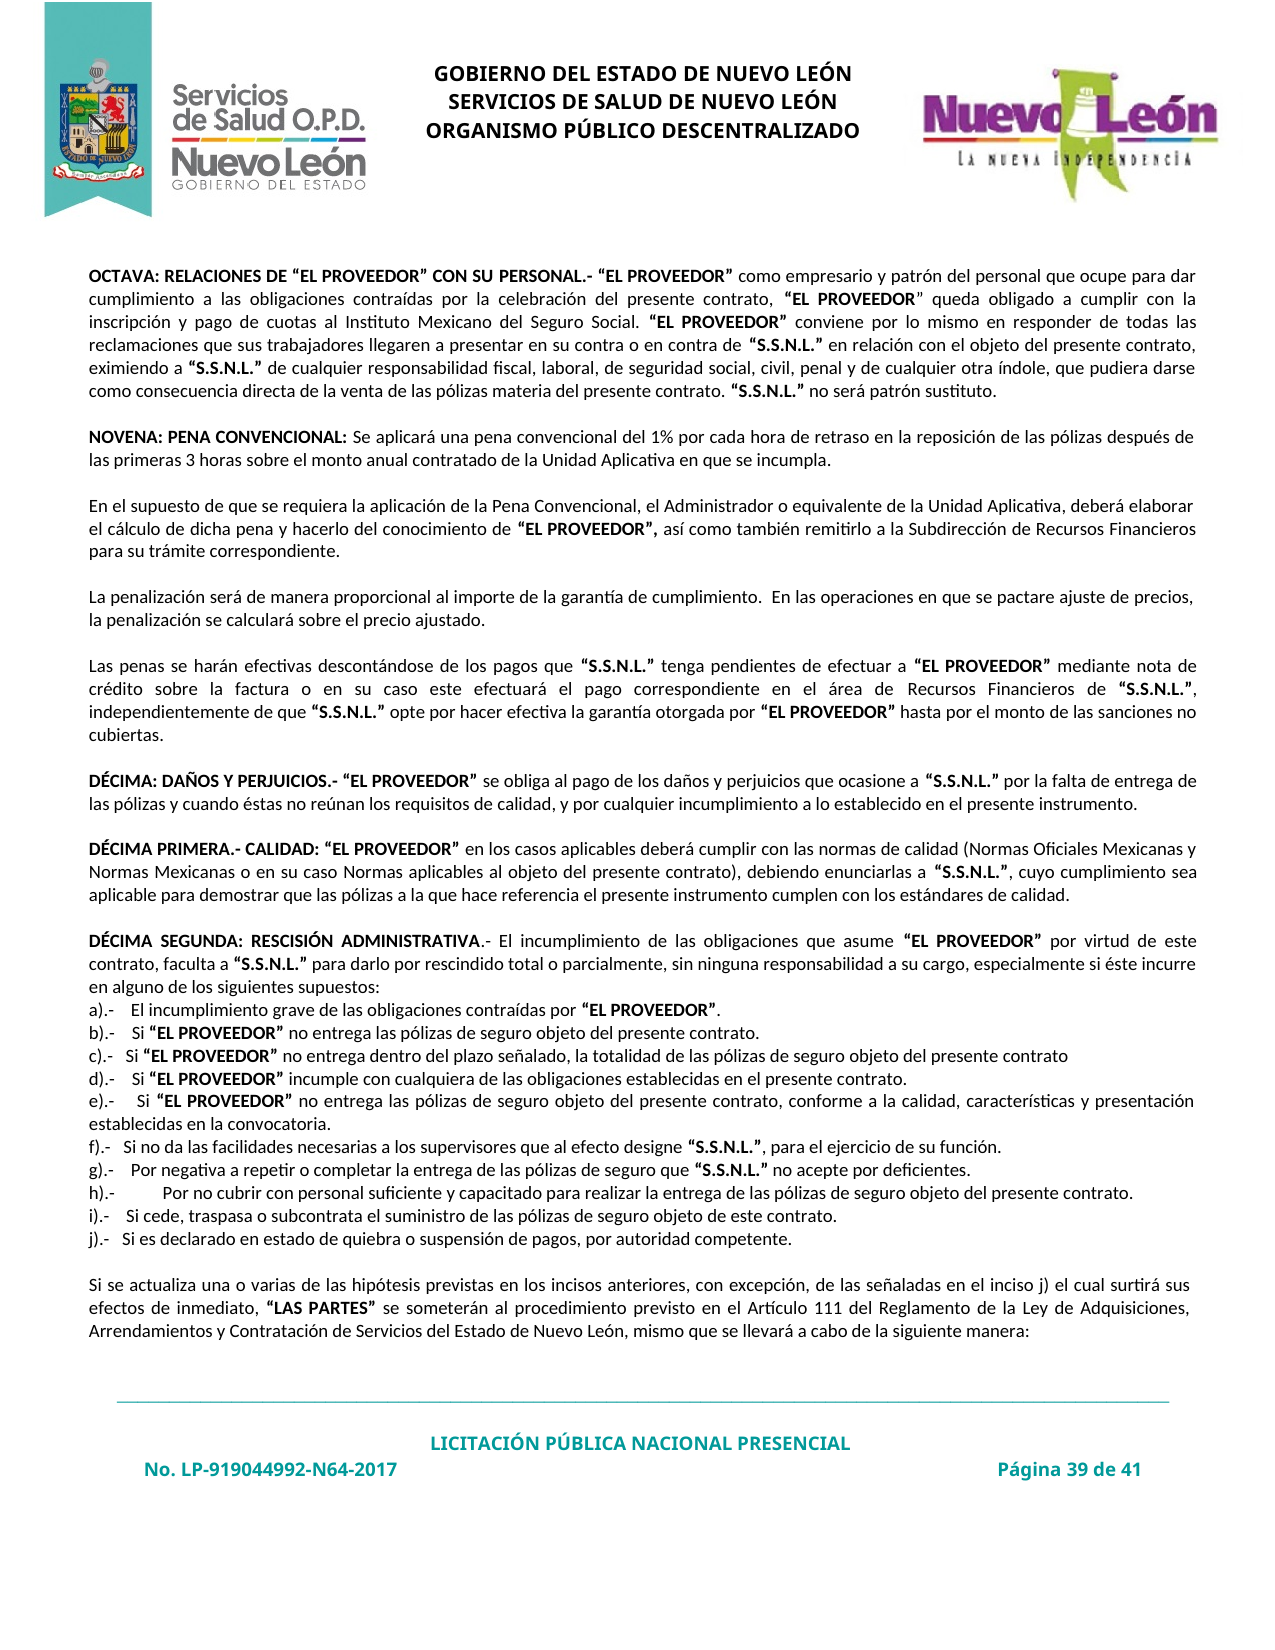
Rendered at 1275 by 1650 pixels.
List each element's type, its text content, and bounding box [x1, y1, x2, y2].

text j).- Si es declarado en estado de quiebra o suspensión de pagos, por autoridad competente. [89, 1227, 1197, 1250]
text c).- Si “EL PROVEEDOR” no entrega dentro del plazo señalado, la totalidad de las pólizas de seguro objeto del presente contrato [89, 1044, 1197, 1067]
text d).- Si “EL PROVEEDOR” incumple con cualquiera de las obligaciones establecidas en el presente contrato. [89, 1067, 1197, 1090]
text OCTAVA: RELACIONES DE “EL PROVEEDOR” CON SU PERSONAL.- “EL PROVEEDOR” como empresario y patrón del personal que ocupe para dar cumplimiento a las obligaciones contraídas por la celebración del presente contrato, “EL PROVEEDOR” queda obligado a cumplir con la inscripción y pago de cuotas al Instituto Mexicano del Seguro Social. “EL PROVEEDOR” conviene por lo mismo en responder de todas las reclamaciones que sus trabajadores llegaren a presentar en su contra o en contra de “S.S.N.L.” en relación con el objeto del presente contrato, eximiendo a “S.S.N.L.” de cualquier responsabilidad fiscal, laboral, de seguridad social, civil, penal y de cualquier otra índole, que pudiera darse como consecuencia directa de la venta de las pólizas materia del presente contrato. “S.S.N.L.” no será patrón sustituto. [89, 265, 1197, 402]
text En el supuesto de que se requiera la aplicación de la Pena Convencional, el Administrador o equivalente de la Unidad Aplicativa, deberá elaborar el cálculo de dicha pena y hacerlo del conocimiento de “EL PROVEEDOR”, así como también remitirlo a la Subdirección de Recursos Financieros para su trámite correspondiente. [89, 494, 1197, 563]
text Si se actualiza una o varias de las hipótesis previstas en los incisos anteriores, con excepción, de las señaladas en el inciso j) el cual surtirá sus efectos de inmediato, “LAS PARTES” se someterán al procedimiento previsto en el Artículo 111 del Reglamento de la Ley de Adquisiciones, Arrendamientos y Contratación de Servicios del Estado de Nuevo León, mismo que se llevará a cabo de la siguiente manera: [89, 1273, 1192, 1342]
text f).- Si no da las facilidades necesarias a los supervisores que al efecto designe “S.S.N.L.”, para el ejercicio de su función. [89, 1136, 1197, 1158]
text La penalización será de manera proporcional al importe de la garantía de cumplimiento. En las operaciones en que se pactare ajuste de precios, la penalización se calculará sobre el precio ajustado. [89, 586, 1197, 631]
text i).- Si cede, traspasa o subcontrata el suministro de las pólizas de seguro objeto de este contrato. [89, 1204, 1197, 1227]
text NOVENA: PENA CONVENCIONAL: Se aplicará una pena convencional del 1% por cada hora de retraso en la reposición de las pólizas después de las primeras 3 horas sobre el monto anual contratado de la Unidad Aplicativa en que se incumpla. [89, 425, 1197, 471]
text DÉCIMA SEGUNDA: RESCISIÓN ADMINISTRATIVA.- El incumplimiento de las obligaciones que asume “EL PROVEEDOR” por virtud de este contrato, faculta a “S.S.N.L.” para darlo por rescindido total o parcialmente, sin ninguna responsabilidad a su cargo, especialmente si éste incurre en alguno de los siguientes supuestos: [89, 929, 1198, 998]
text DÉCIMA: DAÑOS Y PERJUICIOS.- “EL PROVEEDOR” se obliga al pago de los daños y perjuicios que ocasione a “S.S.N.L.” por la falta de entrega de las pólizas y cuando éstas no reúnan los requisitos de calidad, y por cualquier incumplimiento a lo establecido en el presente instrumento. [89, 769, 1198, 815]
text Las penas se harán efectivas descontándose de los pagos que “S.S.N.L.” tenga pendientes de efectuar a “EL PROVEEDOR” mediante nota de crédito sobre la factura o en su caso este efectuará el pago correspondiente en el área de Recursos Financieros de “S.S.N.L.”, independientemente de que “S.S.N.L.” opte por hacer efectiva la garantía otorgada por “EL PROVEEDOR” hasta por el monto de las sanciones no cubiertas. [89, 654, 1197, 746]
text h).- Por no cubrir con personal suficiente y capacitado para realizar la entrega de las pólizas de seguro objeto del presente contrato. [89, 1181, 1197, 1204]
text a).- El incumplimiento grave de las obligaciones contraídas por “EL PROVEEDOR”. [89, 998, 1197, 1021]
picture [15, 2, 1249, 229]
text b).- Si “EL PROVEEDOR” no entrega las pólizas de seguro objeto del presente contrato. [89, 1021, 1197, 1044]
text e).- Si “EL PROVEEDOR” no entrega las pólizas de seguro objeto del presente contrato, conforme a la calidad, características y presentación establecidas en la convocatoria. [89, 1090, 1197, 1136]
text g).- Por negativa a repetir o completar la entrega de las pólizas de seguro que “S.S.N.L.” no acepte por deficientes. [89, 1158, 1197, 1181]
text DÉCIMA PRIMERA.- CALIDAD: “EL PROVEEDOR” en los casos aplicables deberá cumplir con las normas de calidad (Normas Oficiales Mexicanas y Normas Mexicanas o en su caso Normas aplicables al objeto del presente contrato), debiendo enunciarlas a “S.S.N.L.”, cuyo cumplimiento sea aplicable para demostrar que las pólizas a la que hace referencia el presente instrumento cumplen con los estándares de calidad. [89, 838, 1198, 906]
